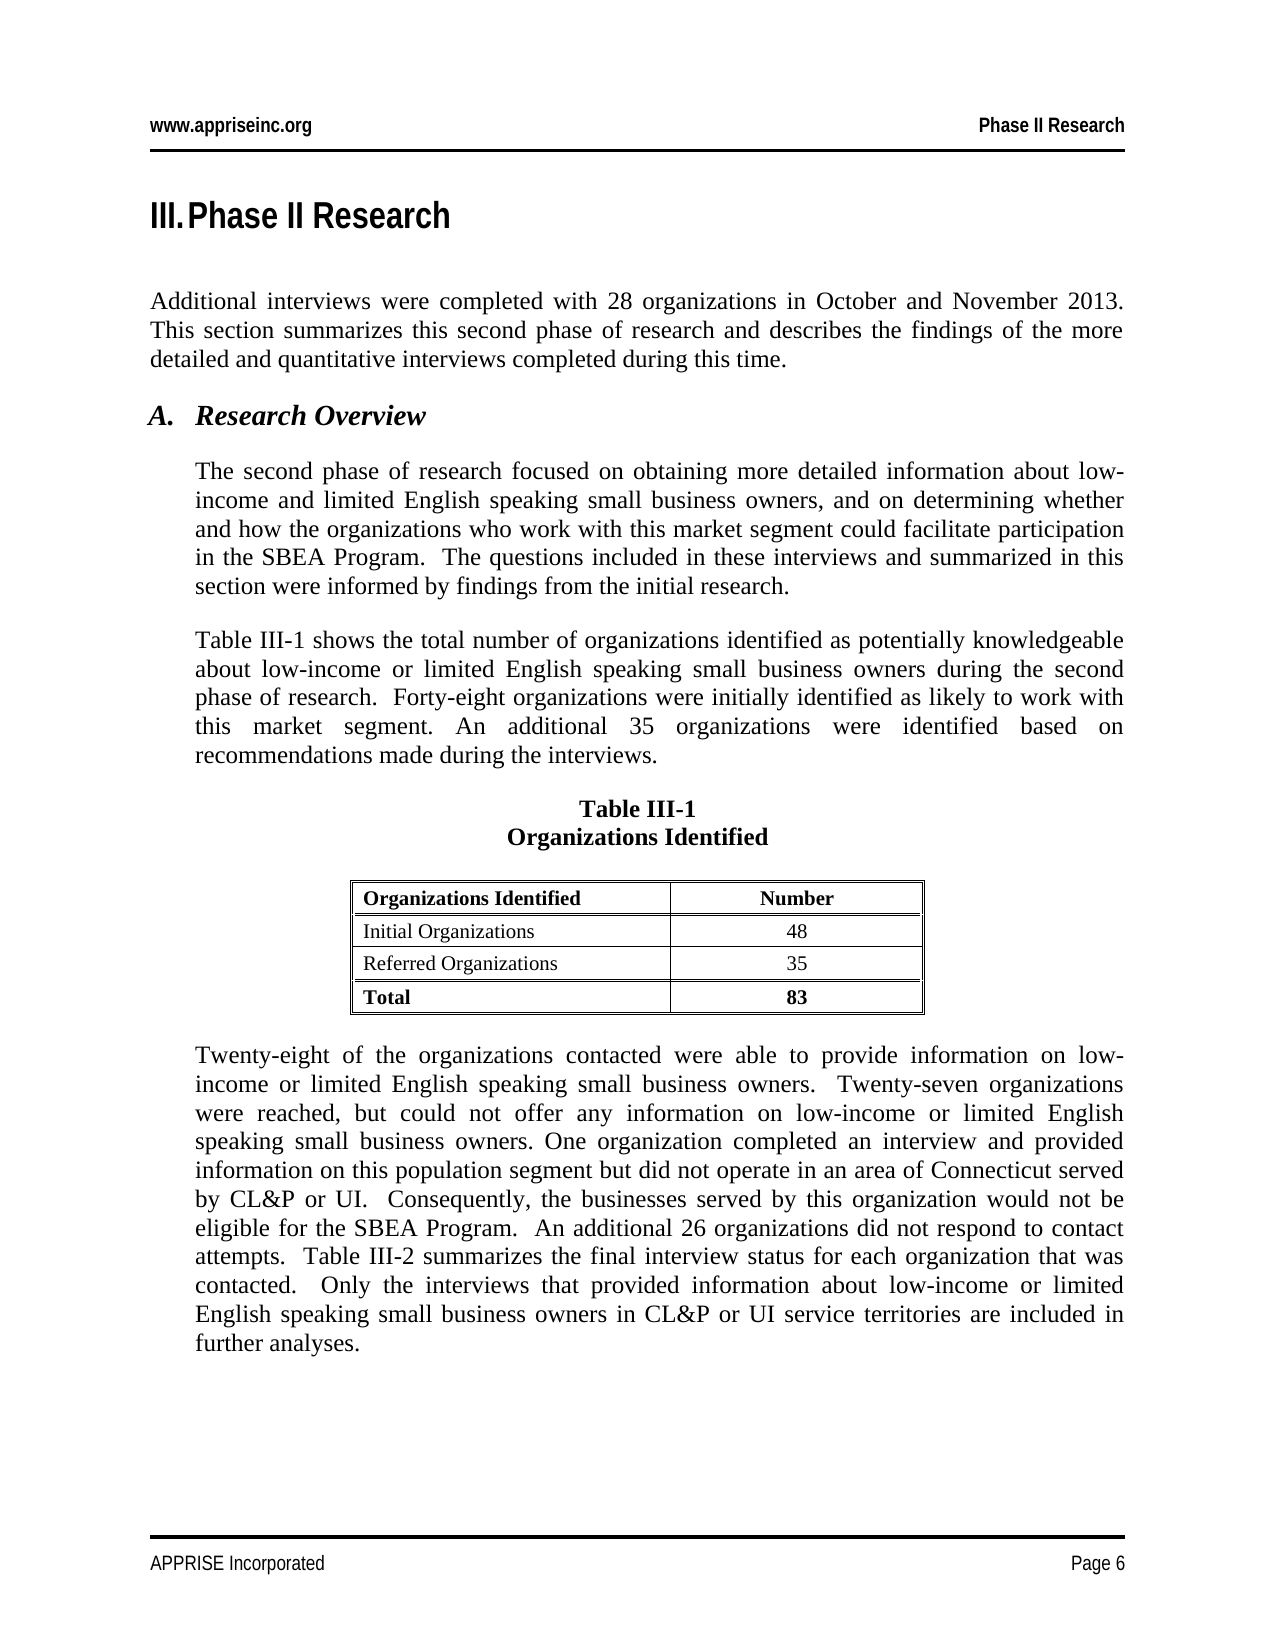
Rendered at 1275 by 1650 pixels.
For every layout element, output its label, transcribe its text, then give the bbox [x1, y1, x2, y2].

table_cell Initial Organizations [352, 913, 670, 946]
table_cell 35 [671, 947, 922, 979]
text Table III-1 [150, 794, 1125, 822]
subtitle Research Overview [148, 398, 1125, 431]
table_cell Referred Organizations [353, 947, 670, 979]
list Additional interviews were completed with 28 organizations in October and November 2013. This section summarizes this second phase of research and describes the findings of the more detailed and quantitative interviews completed during this time. [150, 286, 1125, 373]
text Twenty-eight of the organizations contacted were able to provide information on low-income or limited English speaking small business owners. Twenty-seven organizations were reached, but could not offer any information on low-income or limited English speaking small business owners. One organization completed an interview and provided information on this population segment but did not operate in an area of Connecticut served by CL&P or UI. Consequently, the businesses served by this organization would not be eligible for the SBEA Program. An additional 26 organizations did not respond to contact attempts. Table III-2 summarizes the final interview status for each organization that was contacted. Only the interviews that provided information about low-income or limited English speaking small business owners in CL&P or UI service territories are included in further analyses. [195, 1040, 1125, 1356]
table_cell Total [352, 979, 670, 1012]
text Organizations Identified [150, 822, 1125, 851]
table_cell 83 [671, 979, 923, 1012]
subtitle Phase II Research [150, 193, 1125, 236]
list Table III-1 shows the total number of organizations identified as potentially knowledgeable about low-income or limited English speaking small business owners during the second phase of research. Forty-eight organizations were initially identified as likely to work with this market segment. An additional 35 organizations were identified based on recommendations made during the interviews. [195, 625, 1125, 769]
table_header Number [671, 883, 922, 913]
table_cell 48 [671, 913, 923, 946]
table_header Organizations Identified [353, 883, 670, 913]
text The second phase of research focused on obtaining more detailed information about low-income and limited English speaking small business owners, and on determining whether and how the organizations who work with this market segment could facilitate participation in the SBEA Program. The questions included in these interviews and summarized in this section were informed by findings from the initial research. [195, 456, 1125, 600]
